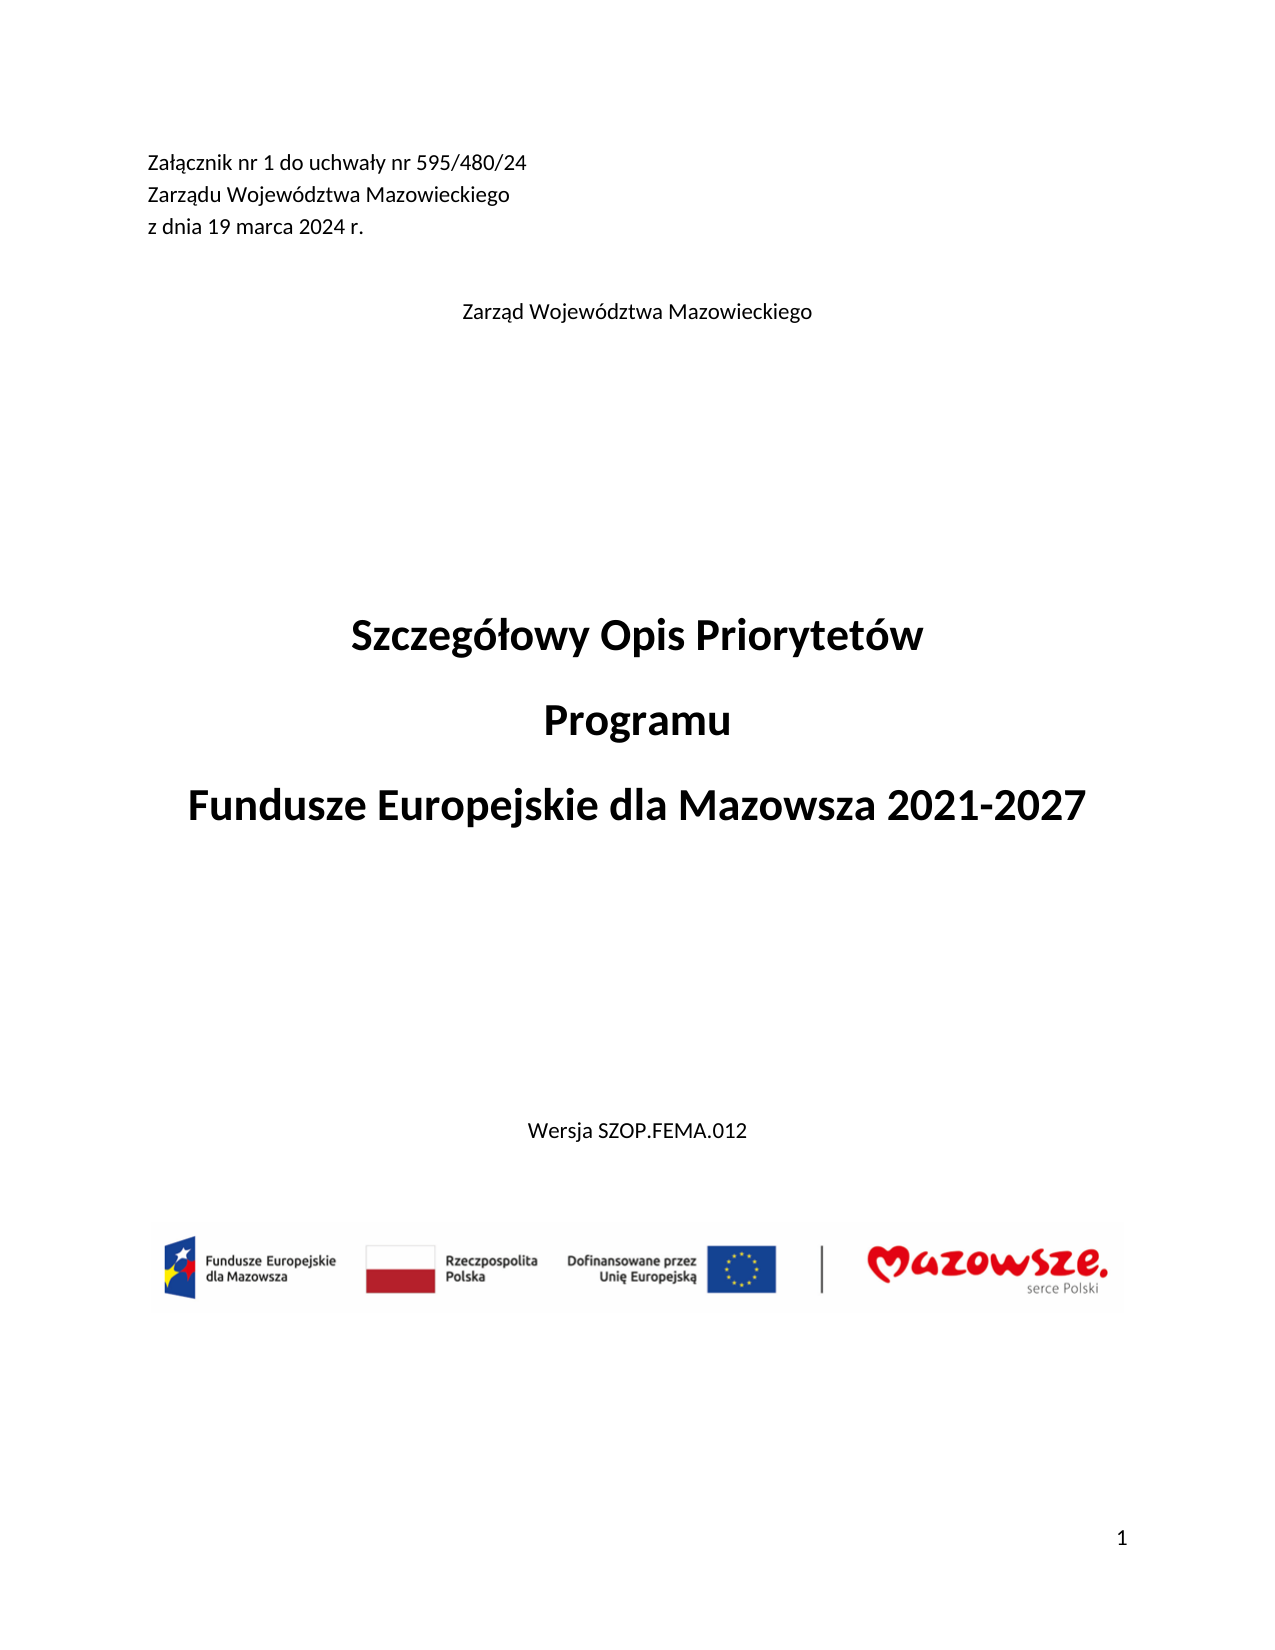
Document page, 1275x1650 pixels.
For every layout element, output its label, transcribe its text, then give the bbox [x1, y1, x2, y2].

text Programu [148, 691, 1127, 747]
text z dnia 19 marca 2024 r. [148, 212, 1127, 240]
text Załącznik nr 1 do uchwały nr 595/480/24 [148, 148, 1127, 176]
picture [151, 1222, 1124, 1313]
text Szczegółowy Opis Priorytetów [148, 606, 1127, 661]
text Fundusze Europejskie dla Mazowsza 2021-2027 [148, 776, 1127, 832]
text Zarząd Województwa Mazowieckiego [148, 297, 1127, 325]
text Zarządu Województwa Mazowieckiego [148, 180, 1127, 208]
text Wersja SZOP.FEMA.012 [148, 1116, 1127, 1144]
